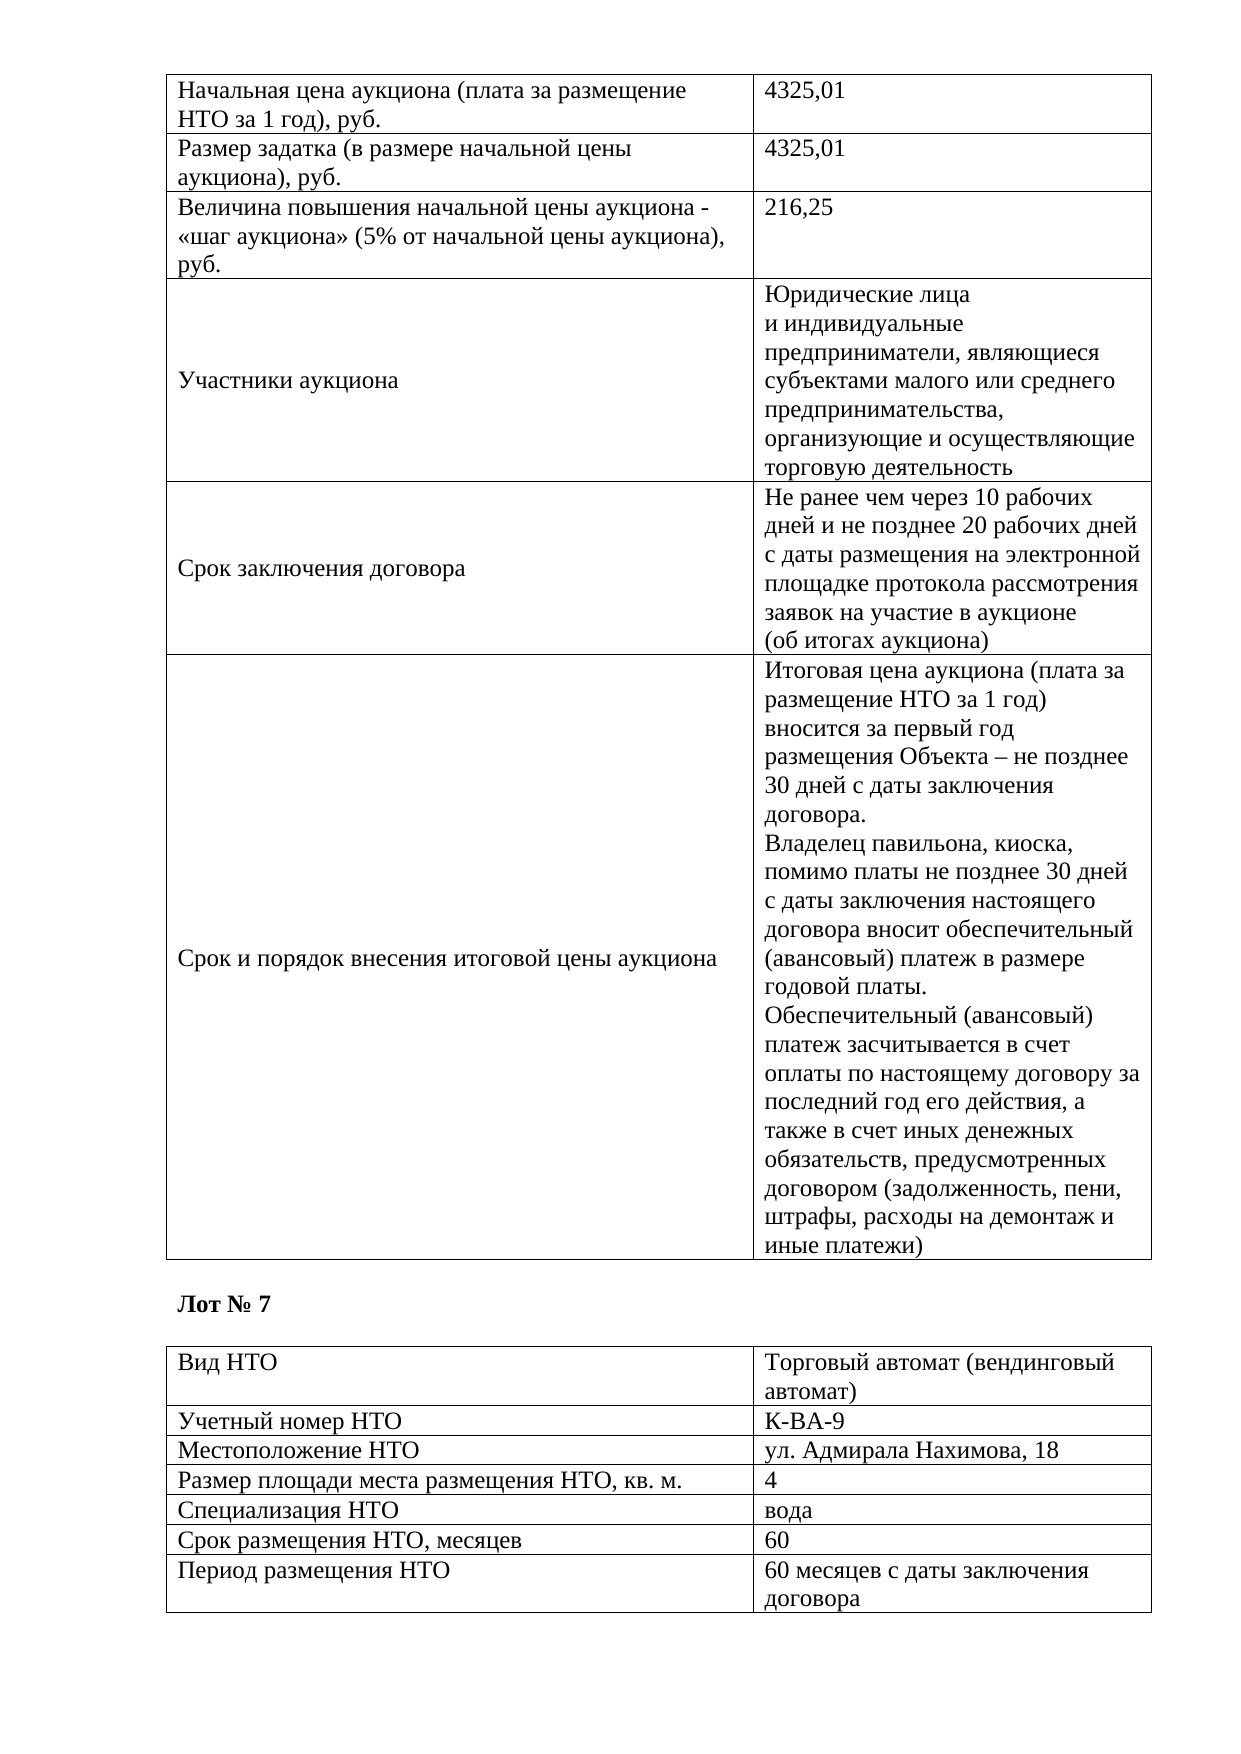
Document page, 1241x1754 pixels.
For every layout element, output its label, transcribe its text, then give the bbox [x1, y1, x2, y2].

table_cell Специализация НТО [167, 1495, 753, 1524]
table_cell 4325,01 [754, 134, 1151, 191]
table_cell 216,25 [754, 192, 1151, 278]
table_cell Не ранее чем через 10 рабочих дней и не позднее 20 рабочих дней с даты размещения на электронной площадке протокола рассмотрения заявок на участие в аукционе (об итогах аукциона) [754, 482, 1151, 654]
table_header Торговый автомат (вендинговый автомат) [754, 1347, 1151, 1405]
table_cell 60 [754, 1525, 1151, 1554]
table_cell Участники аукциона [167, 279, 753, 481]
table_cell ул. Адмирала Нахимова, 18 [754, 1436, 1151, 1464]
table_cell 4 [754, 1465, 1151, 1494]
text Лот № 7 [177, 1289, 1152, 1317]
table_cell Итоговая цена аукциона (плата за размещение НТО за 1 год) вносится за первый год размещения Объекта – не позднее 30 дней с даты заключения договора. Владелец павильона, киоска, помимо платы не позднее 30 дней с даты заключения настоящего договора вносит обеспечительный (авансовый) платеж в размере годовой платы. Обеспечительный (авансовый) платеж засчитывается в счет оплаты по настоящему договору за последний год его действия, а также в счет иных денежных обязательств, предусмотренных договором (задолженность, пени, штрафы, расходы на демонтаж и иные платежи) [754, 655, 1151, 1259]
table_cell Учетный номер НТО [167, 1406, 753, 1434]
table_cell Срок заключения договора [167, 482, 753, 654]
table_cell Начальная цена аукциона (плата за размещение НТО за 1 год), руб. [167, 75, 753, 132]
table_cell 4325,01 [754, 75, 1151, 132]
table_cell вода [754, 1495, 1151, 1524]
table_cell Размер задатка (в размере начальной цены аукциона), руб. [167, 134, 753, 191]
table_cell К-ВА-9 [754, 1406, 1151, 1434]
table_cell Размер площади места размещения НТО, кв. м. [167, 1465, 753, 1494]
table_cell Юридические лица и индивидуальные предприниматели, являющиеся субъектами малого или среднего предпринимательства, организующие и осуществляющие торговую деятельность [754, 279, 1151, 481]
table_cell Срок размещения НТО, месяцев [167, 1525, 753, 1554]
table_cell Период размещения НТО [167, 1555, 753, 1612]
table_cell Срок и порядок внесения итоговой цены аукциона [167, 655, 753, 1259]
table_cell Местоположение НТО [167, 1436, 753, 1464]
table_header Вид НТО [167, 1347, 753, 1405]
table_cell 60 месяцев с даты заключения договора [754, 1555, 1151, 1612]
table_cell Величина повышения начальной цены аукциона - «шаг аукциона» (5% от начальной цены аукциона), руб. [167, 192, 753, 278]
